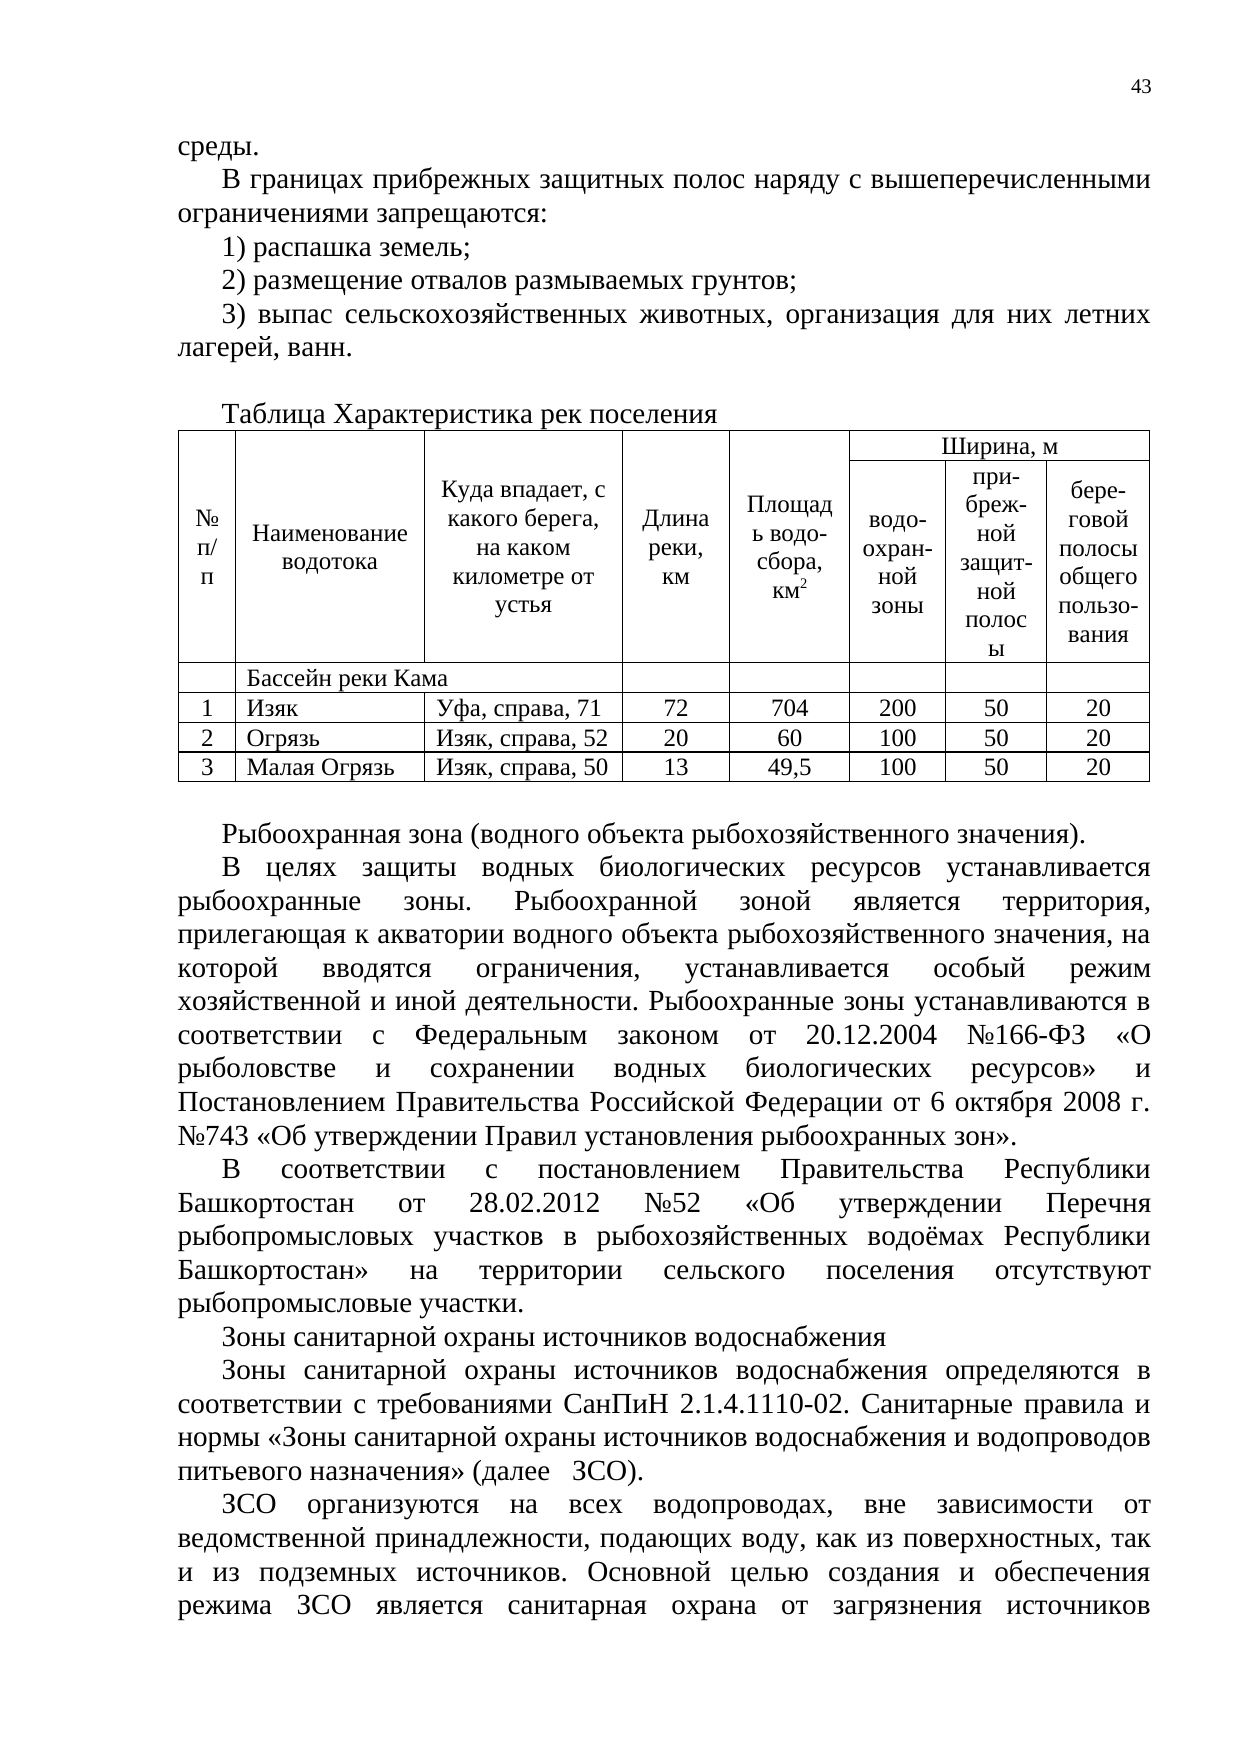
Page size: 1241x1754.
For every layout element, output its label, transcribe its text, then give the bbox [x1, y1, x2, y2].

text В целях защиты водных биологических ресурсов устанавливается рыбоохранные зоны. Рыбоохранной зоной является территория, прилегающая к акватории водного объекта рыбохозяйственного значения, на которой вводятся ограничения, устанавливается особый режим хозяйственной и иной деятельности. Рыбоохранные зоны устанавливаются в соответствии с Федеральным законом от 20.12.2004 №166-ФЗ «О рыболовстве и сохранении водных биологических ресурсов» и Постановлением Правительства Российской Федерации от 6 октября 2008 г. №743 «Об утверждении Правил установления рыбоохранных зон». [177, 849, 1152, 1151]
text В границах прибрежных защитных полос наряду с вышеперечисленными ограничениями запрещаются: [177, 162, 1152, 229]
table_cell 100 [850, 753, 945, 781]
table_cell 20 [1047, 723, 1149, 751]
table_cell Малая Огрязь [236, 753, 424, 781]
table_cell [623, 663, 729, 692]
table_header Ширина, м [850, 431, 1149, 460]
table_header Куда впадает, с какого берега, на каком километре от устья [425, 431, 622, 662]
table_cell 50 [946, 753, 1046, 781]
table_cell 50 [946, 693, 1046, 722]
table_cell 60 [730, 723, 849, 751]
table_cell [946, 663, 1046, 692]
table_cell [1047, 663, 1149, 692]
text 3) выпас сельскохозяйственных животных, организация для них летних лагерей, ванн. [177, 296, 1152, 363]
text 1) распашка земель; [177, 229, 1152, 262]
table_cell 1 [179, 693, 235, 722]
text Зоны санитарной охраны источников водоснабжения определяются в соответствии с требованиями СанПиН 2.1.4.1110-02. Санитарные правила и нормы «Зоны санитарной охраны источников водоснабжения и водопроводов питьевого назначения» (далее ЗСО). [177, 1352, 1152, 1487]
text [177, 1487, 1152, 1621]
table_cell 20 [1047, 693, 1149, 722]
table_cell 3 [179, 753, 235, 781]
table_header Длина реки, км [623, 431, 729, 662]
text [177, 128, 1152, 162]
table_cell 704 [730, 693, 849, 722]
table_cell 49,5 [730, 753, 849, 781]
table_cell [730, 663, 849, 692]
table_header Наименование водотока [236, 431, 424, 662]
table_cell 72 [623, 693, 729, 722]
table_cell Изяк, справа, 50 [425, 753, 622, 781]
table_cell водо-охран-ной зоны [850, 461, 945, 662]
table_cell 50 [946, 723, 1046, 751]
text Таблица Характеристика рек поселения [177, 396, 1152, 430]
text В соответствии с постановлением Правительства Республики Башкортостан от 28.02.2012 №52 «Об утверждении Перечня рыбопромысловых участков в рыбохозяйственных водоёмах Республики Башкортостан» на территории сельского поселения отсутствуют рыбопромысловые участки. [177, 1151, 1152, 1319]
table_cell 200 [850, 693, 945, 722]
table_cell 100 [850, 723, 945, 751]
table_cell [179, 663, 235, 692]
table_cell 2 [179, 723, 235, 751]
table_cell при-бреж-ной защит-ной полосы [946, 461, 1046, 662]
table_cell 20 [623, 723, 729, 751]
table_cell Изяк [236, 693, 424, 722]
table_cell бере-говой полосы общего пользо-вания [1047, 461, 1149, 662]
table_cell Огрязь [236, 723, 424, 751]
table_header Площадь водо-сбора, км2 [730, 431, 849, 662]
text 2) размещение отвалов размываемых грунтов; [177, 262, 1152, 296]
text Рыбоохранная зона (водного объекта рыбохозяйственного значения). [177, 816, 1152, 849]
table_cell [850, 663, 945, 692]
table_cell Бассейн реки Кама [236, 663, 622, 692]
table_cell Уфа, справа, 71 [425, 693, 622, 722]
table_header № п/п [179, 431, 235, 662]
text Зоны санитарной охраны источников водоснабжения [177, 1319, 1152, 1352]
table_cell Изяк, справа, 52 [425, 723, 622, 751]
table_cell 20 [1047, 753, 1149, 781]
table_cell 13 [623, 753, 729, 781]
